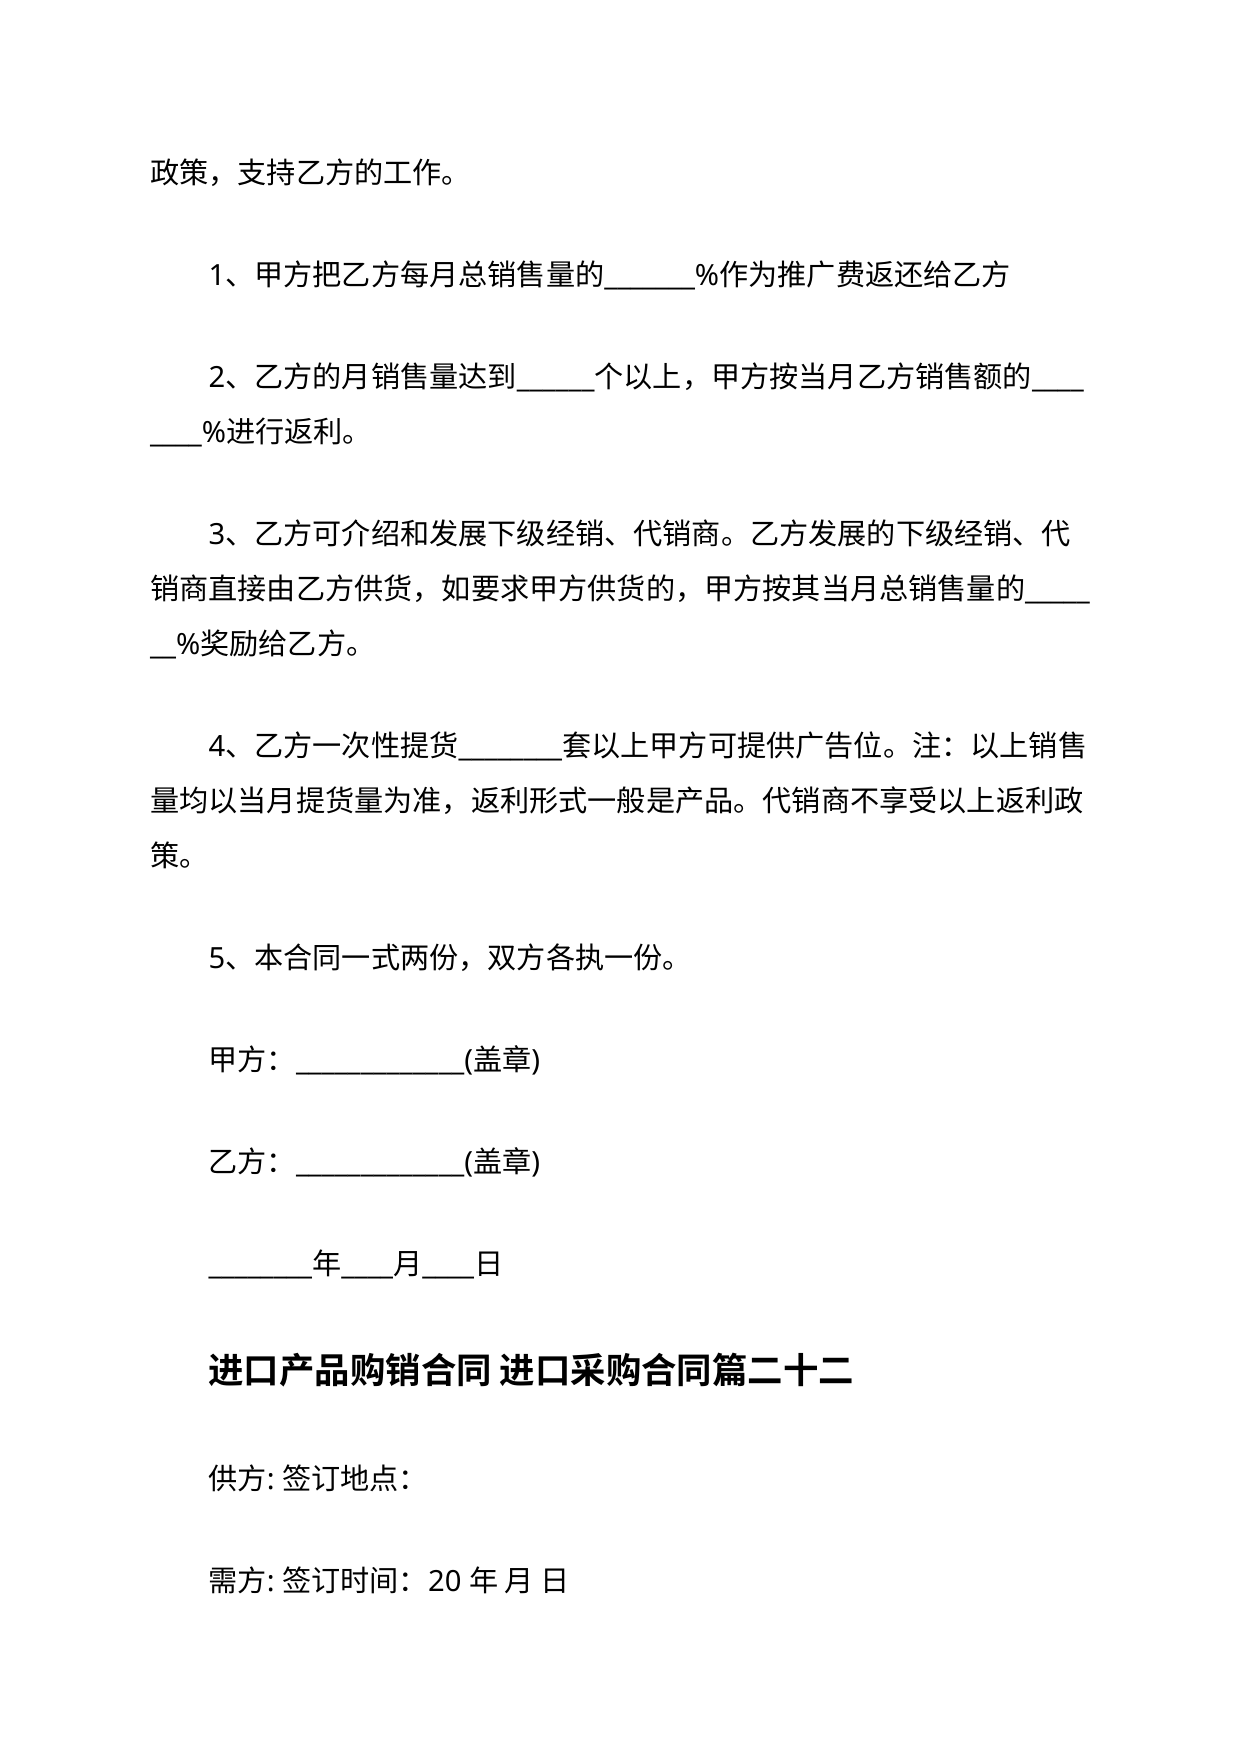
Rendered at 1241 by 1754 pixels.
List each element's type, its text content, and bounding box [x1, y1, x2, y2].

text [150, 150, 1090, 192]
text 需方: 签订时间：20 年 月 日 [150, 1558, 1090, 1600]
text 5、本合同一式两份，双方各执一份。 [150, 934, 1090, 977]
text 乙方：_____________(盖章) [150, 1138, 1090, 1181]
text 供方: 签订地点： [150, 1456, 1090, 1498]
text ________年____月____日 [150, 1240, 1090, 1283]
text 2、乙方的月销售量达到______个以上，甲方按当月乙方销售额的________%进行返利。 [150, 354, 1090, 451]
text 4、乙方一次性提货________套以上甲方可提供广告位。注：以上销售量均以当月提货量为准，返利形式一般是产品。代销商不享受以上返利政策。 [150, 723, 1090, 875]
text 进口产品购销合同 进口采购合同篇二十二 [150, 1342, 1090, 1393]
text 3、乙方可介绍和发展下级经销、代销商。乙方发展的下级经销、代销商直接由乙方供货，如要求甲方供货的，甲方按其当月总销售量的_______%奖励给乙方。 [150, 511, 1090, 663]
text 1、甲方把乙方每月总销售量的_______%作为推广费返还给乙方 [150, 252, 1090, 294]
text 甲方：_____________(盖章) [150, 1036, 1090, 1079]
